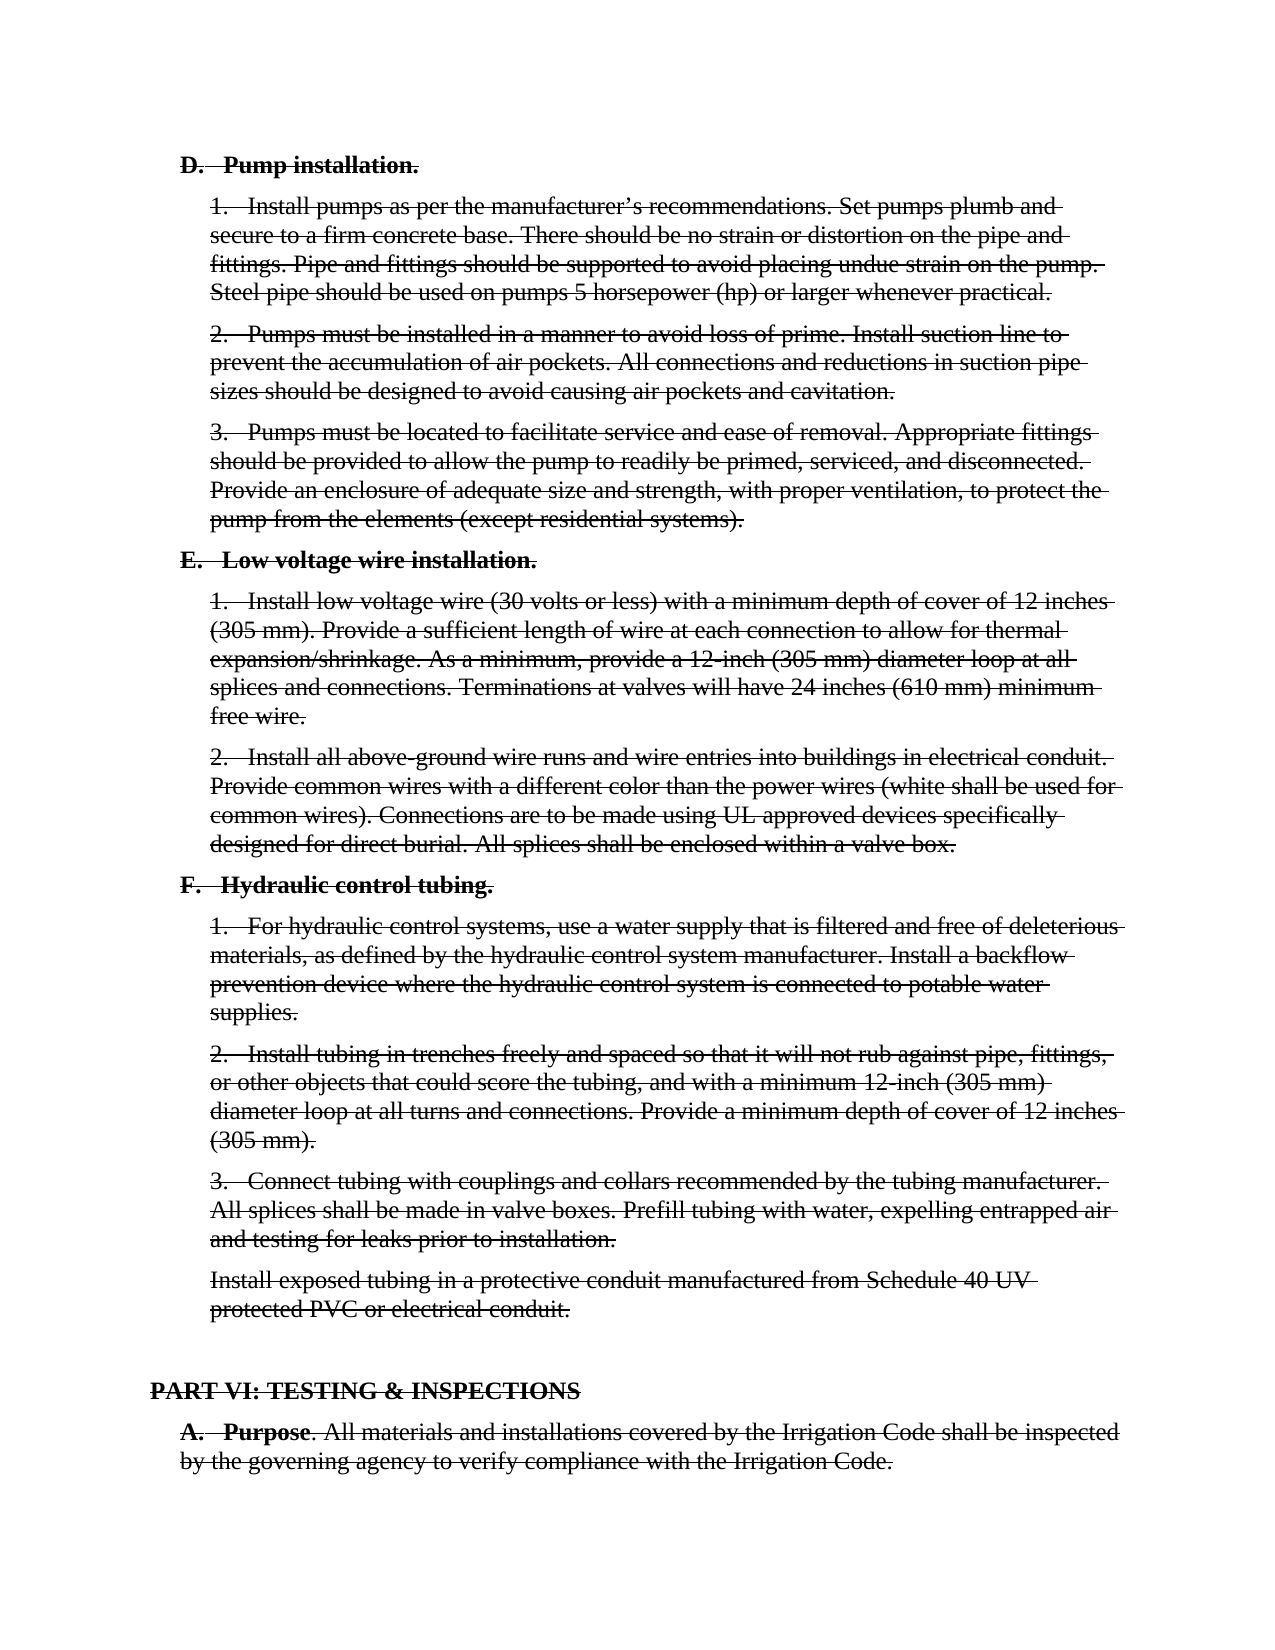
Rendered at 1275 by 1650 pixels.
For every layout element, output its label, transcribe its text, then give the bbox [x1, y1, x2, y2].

text 2. Install tubing in trenches freely and spaced so that it will not rub against pipe, fittings, or other objects that could score the tubing, and with a minimum 12-inch (305 mm) diameter loop at all turns and connections. Provide a minimum depth of cover of 12 inches (305 mm). [210, 1039, 1125, 1112]
text F. Hydraulic control tubing. [180, 870, 1125, 899]
text 3. Pumps must be located to facilitate service and ease of removal. Appropriate fittings should be provided to allow the pump to readily be primed, serviced, and disconnected. Provide an enclosure of adequate size and strength, with proper ventilation, to protect the pump from the elements (except residential systems). [210, 417, 1125, 532]
text 3. Connect tubing with couplings and collars recommended by the tubing manufacturer. All splices shall be made in valve boxes. Prefill tubing with water, expelling entrapped air and testing for leaks prior to installation. [210, 1166, 1125, 1252]
text Install exposed tubing in a protective conduit manufactured from Schedule 40 UV protected PVC or electrical conduit. [210, 1265, 1125, 1322]
text E. Low voltage wire installation. [180, 545, 1125, 574]
text PART VI: TESTING & INSPECTIONS [150, 1376, 1125, 1405]
text 1. Install low voltage wire (30 volts or less) with a minimum depth of cover of 12 inches (305 mm). Provide a sufficient length of wire at each connection to allow for thermal expansion/shrinkage. As a minimum, provide a 12-inch (305 mm) diameter loop at all splices and connections. Terminations at valves will have 24 inches (610 mm) minimum free wire. [210, 586, 1125, 730]
text D. Pump installation. [180, 150, 1125, 179]
text 1. Install pumps as per the manufacturer’s recommendations. Set pumps plumb and secure to a firm concrete base. There should be no strain or distortion on the pipe and fittings. Pipe and fittings should be supported to avoid placing undue strain on the pump. Steel pipe should be used on pumps 5 horsepower (hp) or larger whenever practical. [210, 191, 1125, 306]
text 2. Install all above-ground wire runs and wire entries into buildings in electrical conduit. Provide common wires with a different color than the power wires (white shall be used for common wires). Connections are to be made using UL approved devices specifically designed for direct burial. All splices shall be enclosed within a valve box. [210, 742, 1125, 857]
text 2. Install tubing in trenches freely and spaced so that it will not rub against pipe, fittings, or other objects that could score the tubing, and with a minimum 12-inch (305 mm) diameter loop at all turns and connections. Provide a minimum depth of cover of 12 inches (305 mm). [210, 1113, 1125, 1154]
text 1. For hydraulic control systems, use a water supply that is filtered and free of deleterious materials, as defined by the hydraulic control system manufacturer. Install a backflow prevention device where the hydraulic control system is connected to potable water supplies. [210, 928, 1125, 1026]
text A. Purpose. All materials and installations covered by the Irrigation Code shall be inspected by the governing agency to verify compliance with the Irrigation Code. [180, 1417, 1125, 1475]
text 2. Pumps must be installed in a manner to avoid loss of prime. Install suction line to prevent the accumulation of air pockets. All connections and reductions in suction pipe sizes should be designed to avoid causing air pockets and cavitation. [210, 319, 1125, 405]
